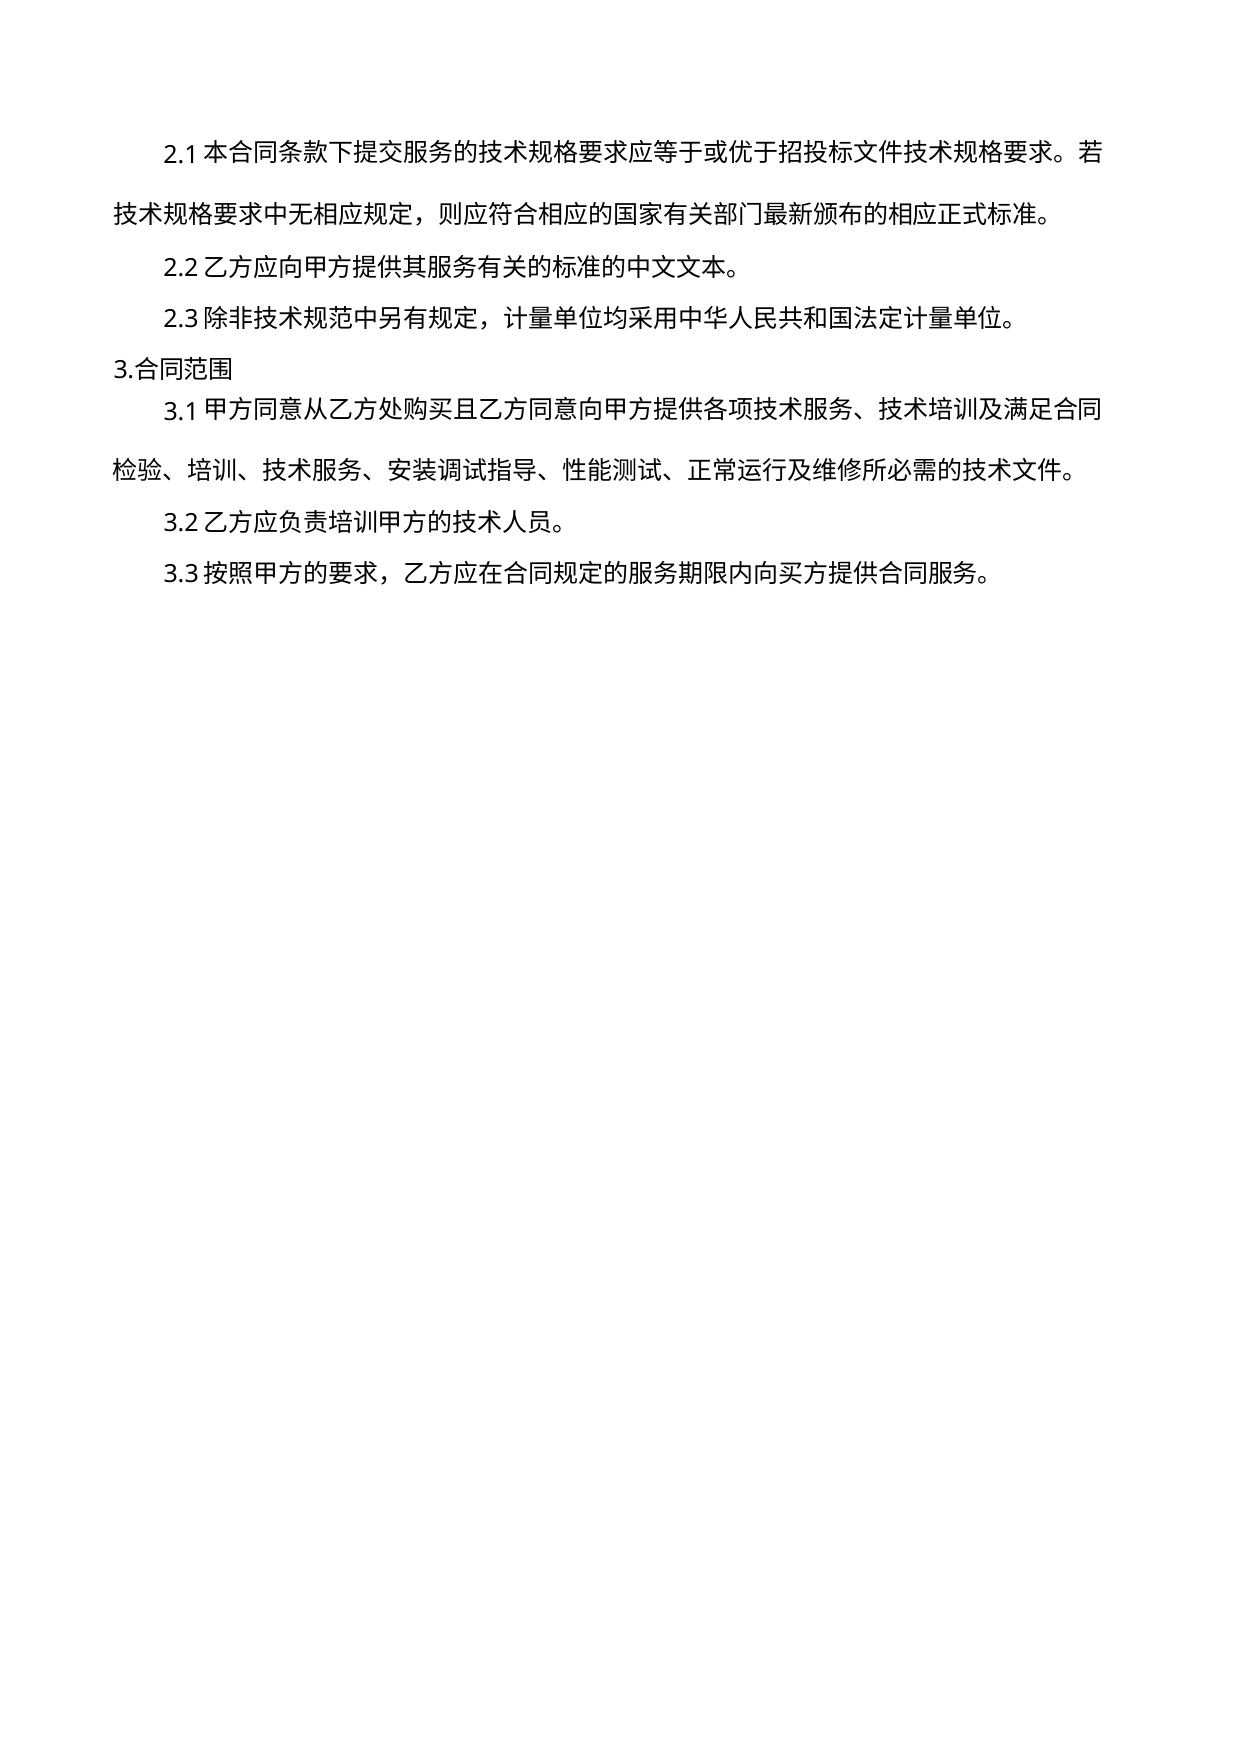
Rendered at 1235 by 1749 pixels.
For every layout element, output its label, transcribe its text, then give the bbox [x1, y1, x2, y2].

text 3.合同范围 [113, 352, 1112, 386]
text 3.1甲方同意从乙方处购买且乙方同意向甲方提供各项技术服务、技术培训及满足合同 [163, 404, 1112, 453]
text 2.3除非技术规范中另有规定，计量单位均采用中华人民共和国法定计量单位。 [163, 301, 1112, 334]
text 2.2乙方应向甲方提供其服务有关的标准的中文文本。 [163, 249, 1112, 283]
text 技术规格要求中无相应规定，则应符合相应的国家有关部门最新颁布的相应正式标准。 [113, 197, 1112, 230]
text 2.1本合同条款下提交服务的技术规格要求应等于或优于招投标文件技术规格要求。若 [163, 148, 1112, 197]
text 3.3按照甲方的要求，乙方应在合同规定的服务期限内向买方提供合同服务。 [163, 557, 1112, 589]
text 3.2乙方应负责培训甲方的技术人员。 [163, 504, 1112, 538]
text 检验、培训、技术服务、安装调试指导、性能测试、正常运行及维修所必需的技术文件。 [112, 453, 1112, 486]
